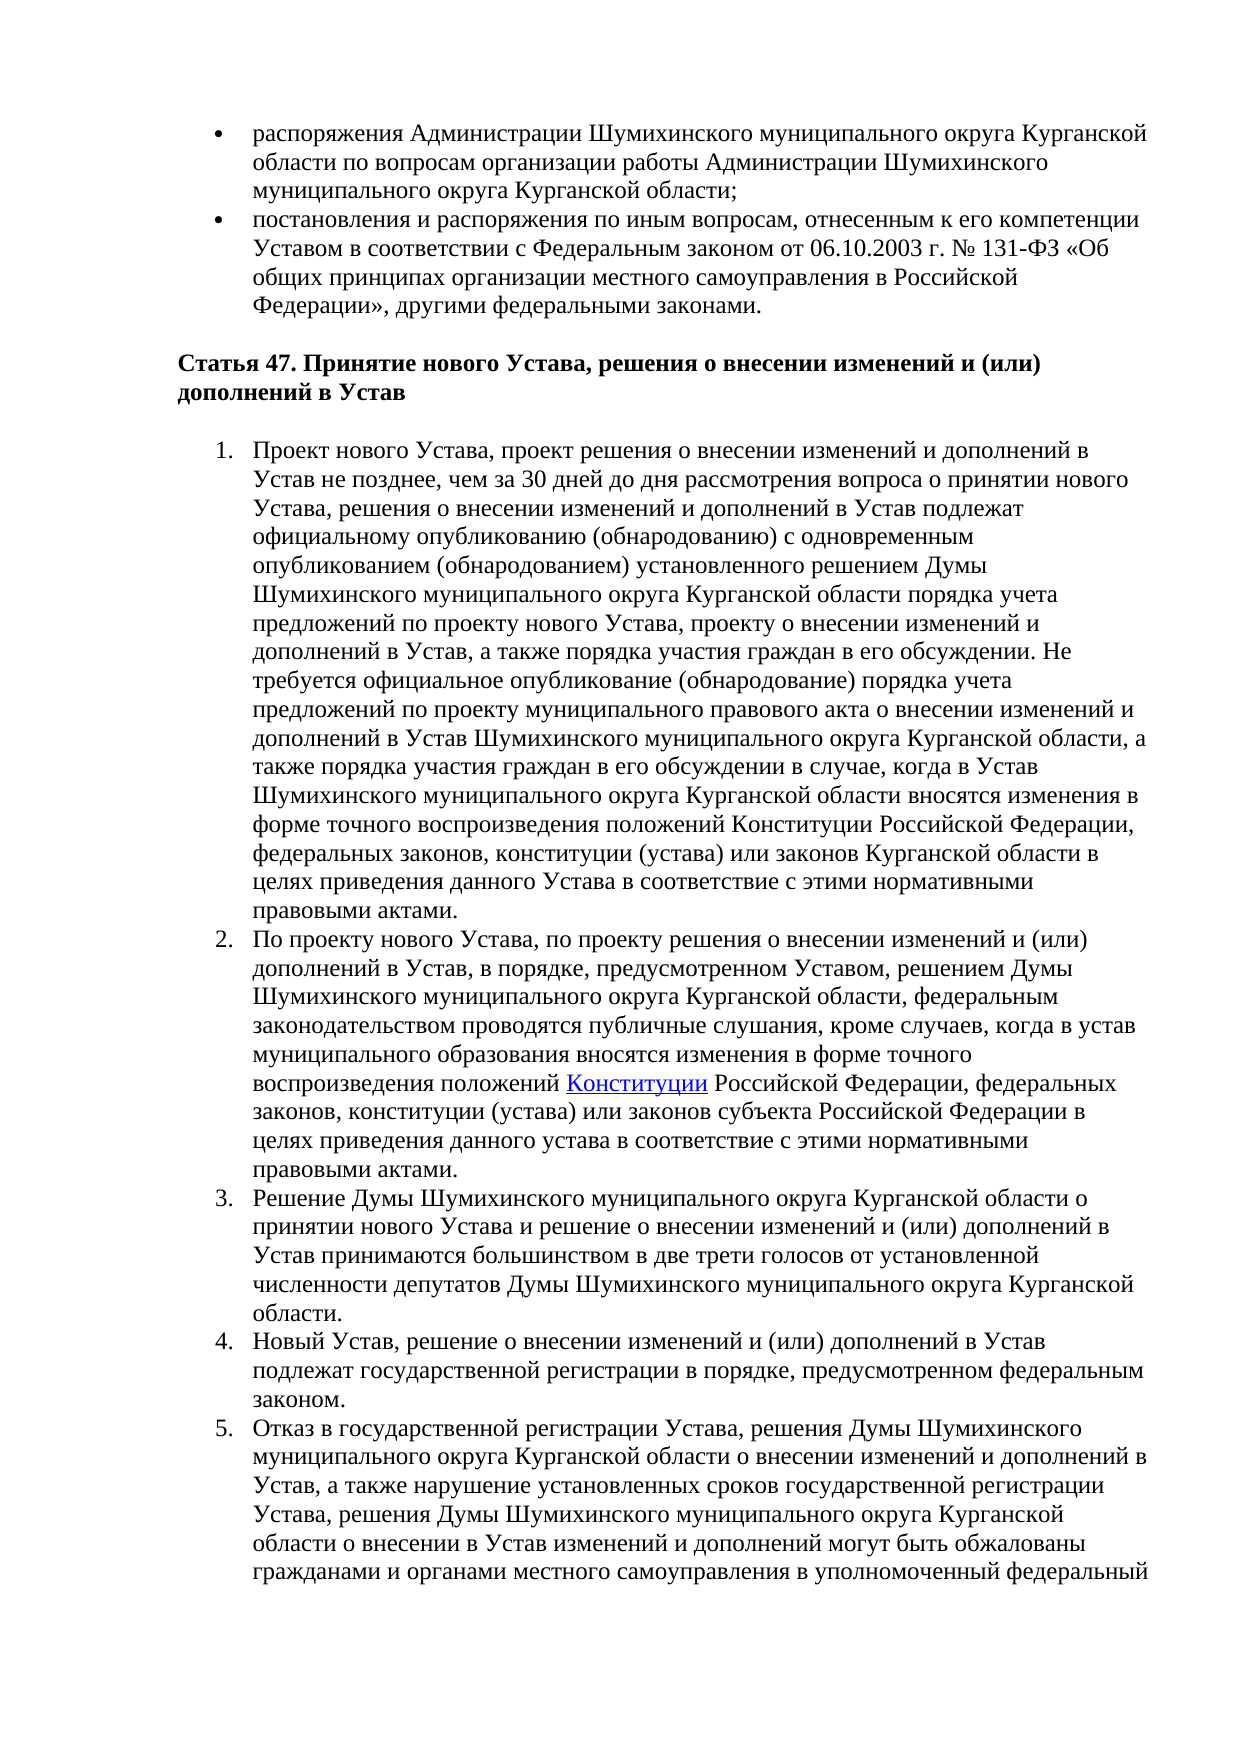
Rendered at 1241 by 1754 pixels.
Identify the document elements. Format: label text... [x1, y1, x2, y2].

list Новый Устав, решение о внесении изменений и (или) дополнений в Устав подлежат государственной регистрации в порядке, предусмотренном федеральным законом. [215, 1326, 1152, 1413]
list Проект нового Устава, проект решения о внесении изменений и дополнений в Устав не позднее, чем за 30 дней до дня рассмотрения вопроса о принятии нового Устава, решения о внесении изменений и дополнений в Устав подлежат официальному опубликованию (обнародованию) с одновременным опубликованием (обнародованием) установленного решением Думы Шумихинского муниципального округа Курганской области порядка учета предложений по проекту нового Устава, проекту о внесении изменений и дополнений в Устав, а также порядка участия граждан в его обсуждении. Не требуется официальное опубликование (обнародование) порядка учета предложений по проекту муниципального правового акта о внесении изменений и дополнений в Устав Шумихинского муниципального округа Курганской области, а также порядка участия граждан в его обсуждении в случае, когда в Устав Шумихинского муниципального округа Курганской области вносятся изменения в форме точного воспроизведения положений Конституции Российской Федерации, федеральных законов, конституции (устава) или законов Курганской области в целях приведения данного Устава в соответствие с этими нормативными правовыми актами. [215, 435, 1152, 924]
text Статья 47. Принятие нового Устава, решения о внесении изменений и (или) дополнений в Устав [177, 348, 1152, 406]
list Решение Думы Шумихинского муниципального округа Курганской области о принятии нового Устава и решение о внесении изменений и (или) дополнений в Устав принимаются большинством в две трети голосов от установленной численности депутатов Думы Шумихинского муниципального округа Курганской области. [215, 1183, 1152, 1326]
list По проекту нового Устава, по проекту решения о внесении изменений и (или) дополнений в Устав, в порядке, предусмотренном Уставом, решением Думы Шумихинского муниципального округа Курганской области, федеральным законодательством проводятся публичные слушания, кроме случаев, когда в устав муниципального образования вносятся изменения в форме точного воспроизведения положений Конституции Российской Федерации, федеральных законов, конституции (устава) или законов субъекта Российской Федерации в целях приведения данного устава в соответствие с этими нормативными правовыми актами. [215, 924, 1152, 1183]
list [215, 1413, 1152, 1585]
list распоряжения Администрации Шумихинского муниципального округа Курганской области по вопросам организации работы Администрации Шумихинского муниципального округа Курганской области; [215, 118, 1152, 204]
list постановления и распоряжения по иным вопросам, отнесенным к его компетенции Уставом в соответствии с Федеральным законом от 06.10.2003 г. № 131-ФЗ «Об общих принципах организации местного самоуправления в Российской Федерации», другими федеральными законами. [215, 204, 1152, 319]
